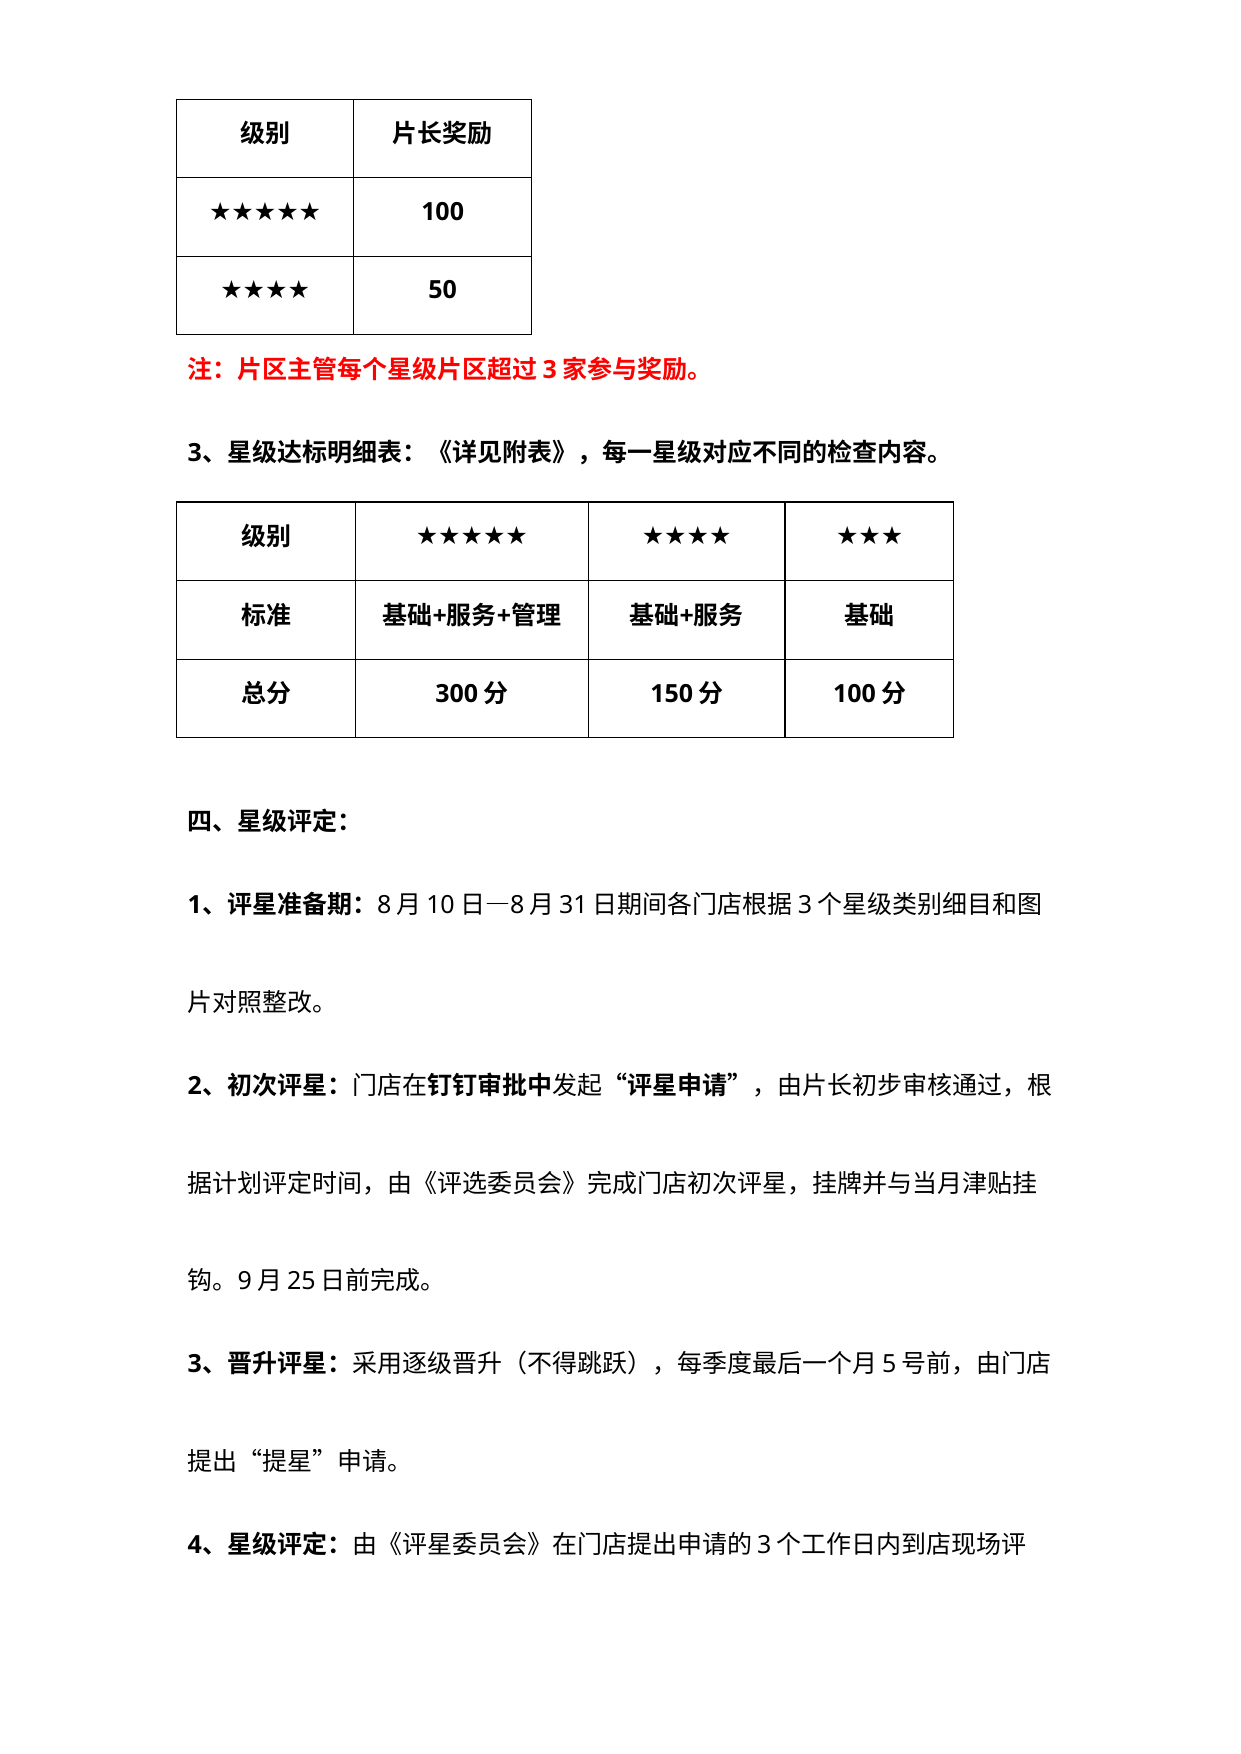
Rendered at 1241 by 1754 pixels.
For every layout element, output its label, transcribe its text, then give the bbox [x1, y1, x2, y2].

table_header 级别 [177, 503, 355, 580]
table_header 级别 [177, 100, 353, 177]
list 星级评定： [187, 787, 1053, 852]
table_cell 150分 [589, 660, 784, 737]
list 2、初次评星：门店在钉钉审批中发起“评星申请”，由片长初步审核通过，根据计划评定时间，由《评选委员会》完成门店初次评星，挂牌并与当月津贴挂钩。9月25日前完成。 [187, 1051, 1053, 1311]
list 3、晋升评星：采用逐级晋升（不得跳跃），每季度最后一个月5号前，由门店提出“提星”申请。 [187, 1329, 1053, 1492]
table_cell 100 [354, 178, 531, 256]
table_cell 100分 [786, 660, 953, 737]
table_cell 50 [354, 257, 531, 334]
table_cell 总分 [177, 660, 355, 737]
table_cell 基础 [786, 581, 953, 658]
list 星级达标明细表：《详见附表》，每一星级对应不同的检查内容。 [187, 418, 1053, 483]
table_cell ★★★★★ [177, 178, 353, 256]
table_cell 基础+服务 [589, 581, 784, 658]
list 1、评星准备期：8月10日—8月31日期间各门店根据3个星级类别细目和图片对照整改。 [187, 871, 1053, 1033]
table_cell 基础+服务+管理 [356, 581, 588, 658]
table_cell 300分 [356, 660, 588, 737]
table_header ★★★★★ [356, 503, 588, 580]
table_header 片长奖励 [354, 100, 531, 177]
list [187, 1510, 1053, 1575]
table_header ★★★★ [589, 503, 784, 580]
table_cell ★★★★ [177, 257, 353, 334]
table_header ★★★ [786, 503, 953, 580]
table_cell 标准 [177, 581, 355, 658]
list 注：片区主管每个星级片区超过3家参与奖励。 [187, 335, 1053, 400]
